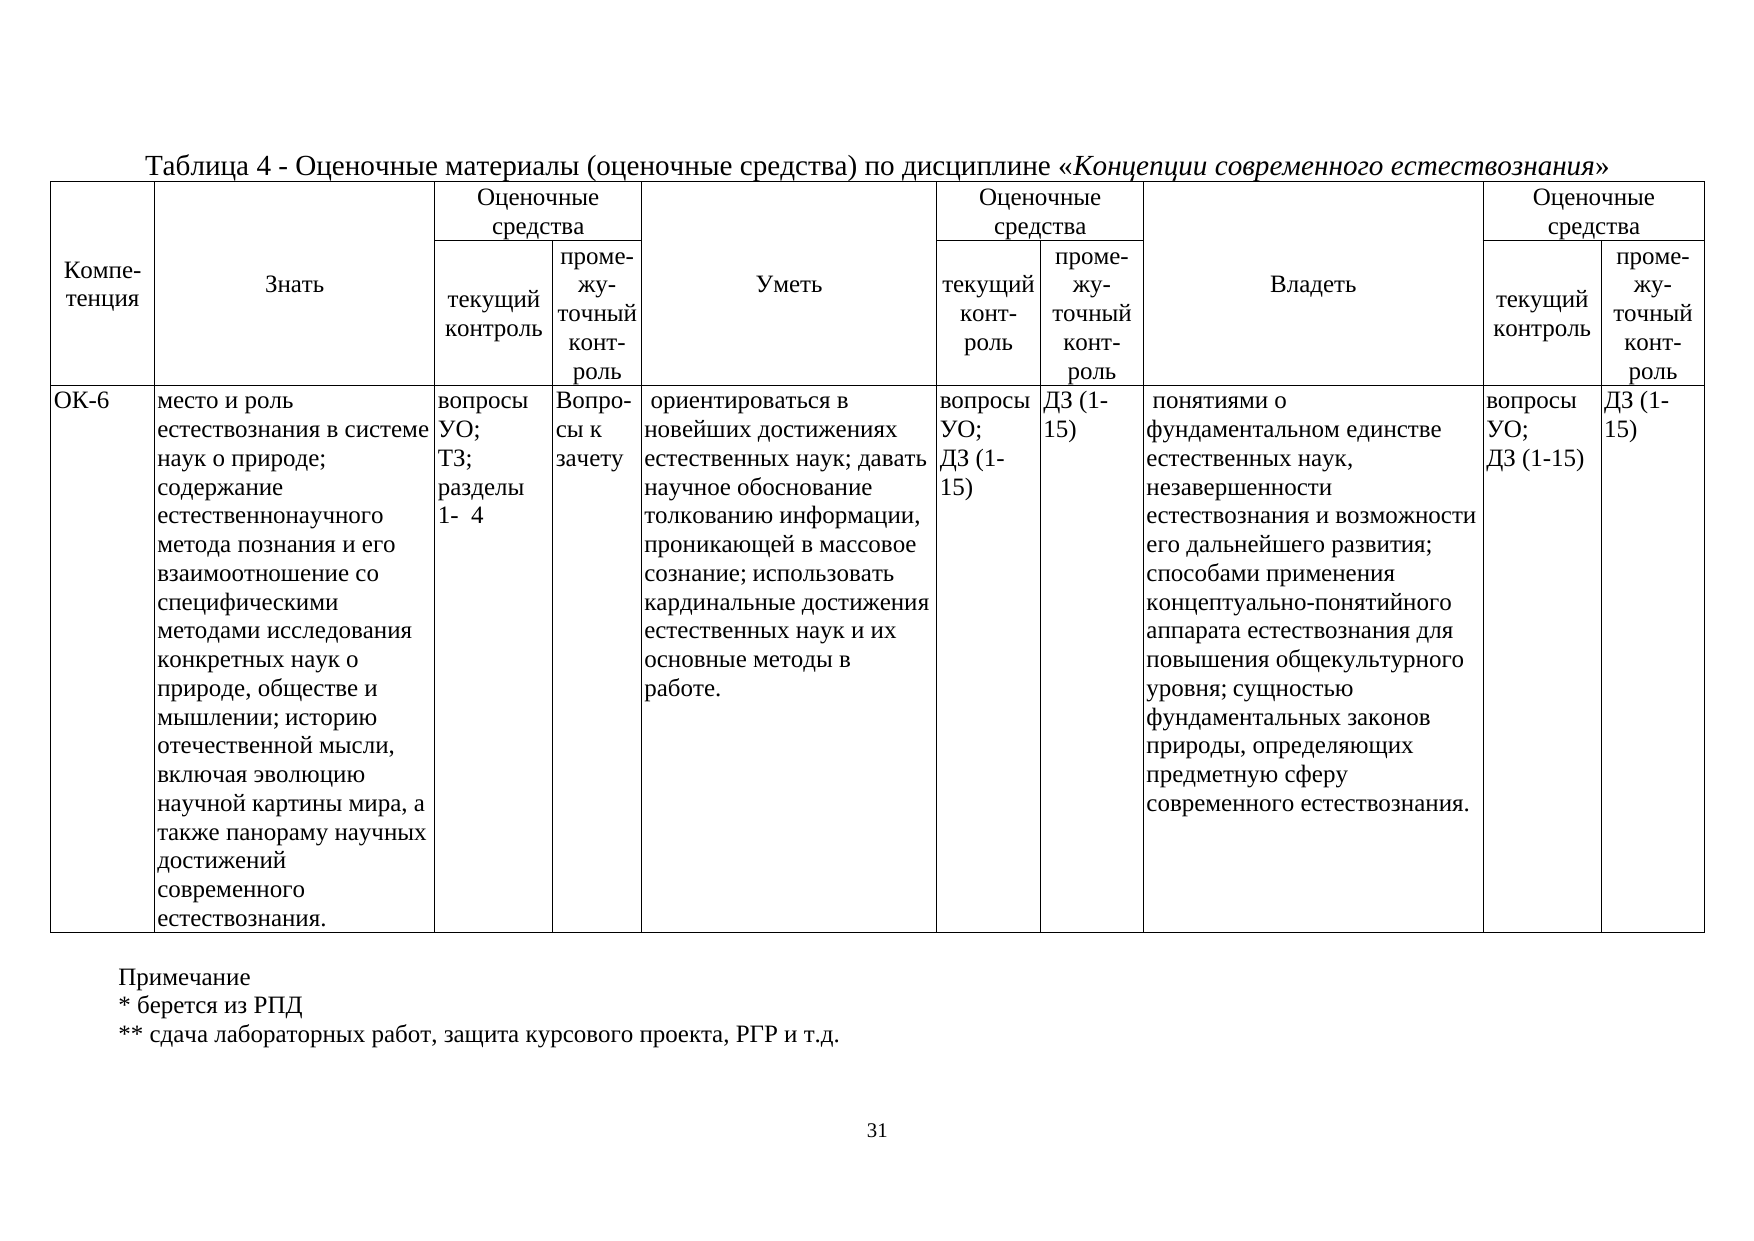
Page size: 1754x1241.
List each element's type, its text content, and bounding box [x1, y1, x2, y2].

table_cell проме-жу-точный конт-роль [1041, 241, 1143, 384]
table_header Владеть [1144, 182, 1483, 384]
table_cell текущий конт-роль [937, 241, 1040, 384]
table_cell ОК-6 [51, 386, 154, 932]
table_cell понятиями о фундаментальном единстве естественных наук, незавершенности естествознания и возможности его дальнейшего развития; способами применения концептуально-понятийного аппарата естествознания для повышения общекультурного уровня; сущностью фундаментальных законов природы, определяющих предметную сферу современного естествознания. [1144, 386, 1483, 932]
table_header Знать [155, 182, 434, 384]
table_header Оценочные средства [937, 182, 1143, 240]
table_cell ориентироваться в новейших достижениях естественных наук; давать научное обоснование толкованию информации, проникающей в массовое сознание; использовать кардинальные достижения естественных наук и их основные методы в работе. [642, 386, 936, 932]
table_cell текущий контроль [435, 241, 552, 384]
table_cell ДЗ (1-15) [1041, 386, 1143, 932]
table_cell место и роль естествознания в системе наук о природе; содержание естественнонаучного метода познания и его взаимоотношение со специфическими методами исследования конкретных наук о природе, обществе и мышлении; историю отечественной мысли, включая эволюцию научной картины мира, а также панораму научных достижений современного естествознания. [155, 386, 434, 932]
table_cell проме-жу-точный конт-роль [553, 241, 641, 384]
table_cell Вопро-сы к зачету [553, 386, 641, 932]
table_cell текущий контроль [1484, 241, 1601, 384]
text Примечание [118, 962, 1636, 990]
table_cell проме-жу- точный конт-роль [1602, 241, 1704, 384]
text * берется из РПД [118, 990, 1636, 1019]
table_cell ДЗ (1-15) [1602, 386, 1704, 932]
text Таблица 4 - Оценочные материалы (оценочные средства) по дисциплине «Концепции современного естествознания» [118, 148, 1636, 181]
table_cell вопросы УО; ТЗ; разделы 1- 4 [435, 386, 552, 932]
table_cell вопросы УО; ДЗ (1-15) [937, 386, 1040, 932]
table_header Оценочные средства [435, 182, 641, 240]
table_cell вопросы УО; ДЗ (1-15) [1484, 386, 1601, 932]
table_header Компе-тенция [51, 182, 154, 384]
text ** сдача лабораторных работ, защита курсового проекта, РГР и т.д. [118, 1019, 1636, 1048]
table_header Уметь [642, 182, 936, 384]
table_header Оценочные средства [1484, 182, 1704, 240]
